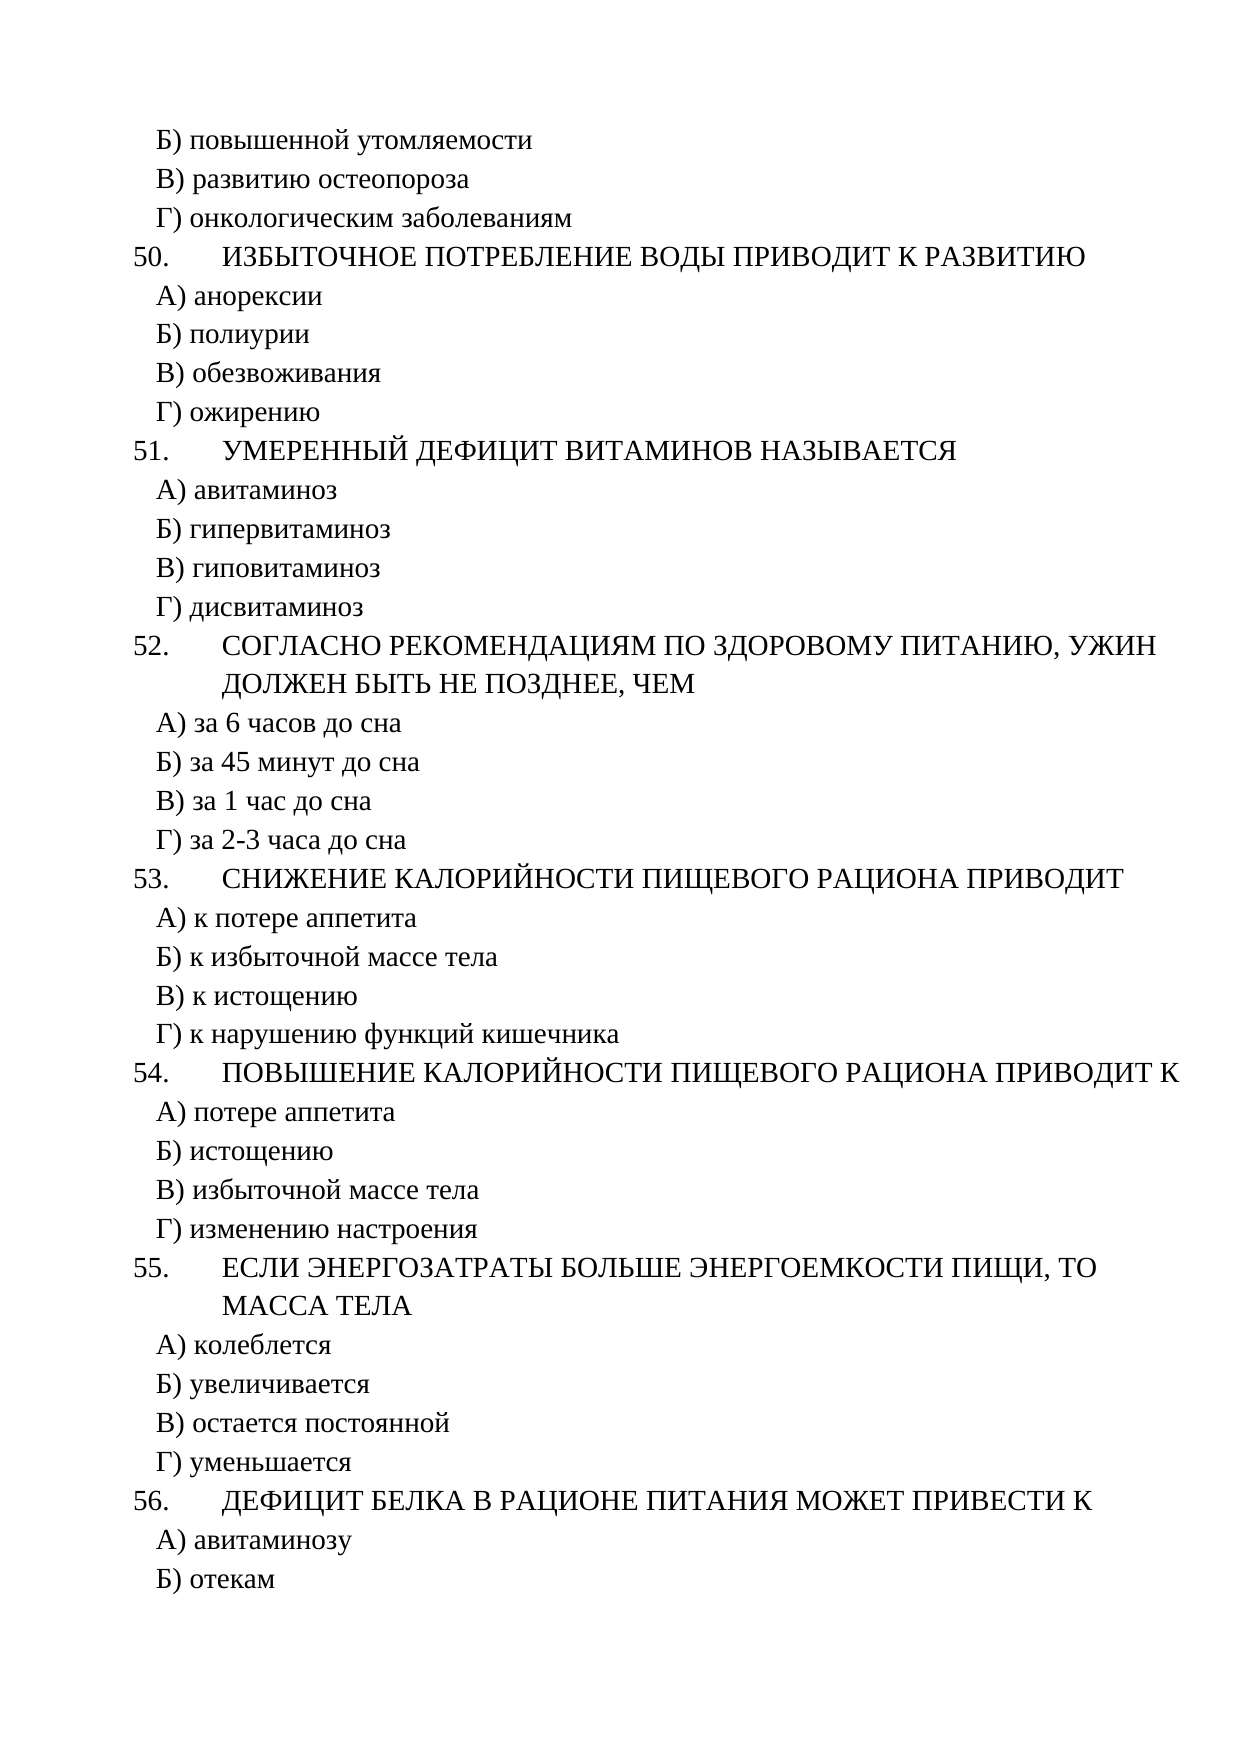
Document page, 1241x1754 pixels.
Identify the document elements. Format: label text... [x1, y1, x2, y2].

text В) гиповитаминоз [156, 550, 1180, 584]
list ДЕФИЦИТ БЕЛКА В РАЦИОНЕ ПИТАНИЯ МОЖЕТ ПРИВЕСТИ К [133, 1483, 1180, 1517]
text В) остается постоянной [156, 1405, 1180, 1439]
text Б) повышенной утомляемости [156, 122, 1180, 155]
list СОГЛАСНО РЕКОМЕНДАЦИЯМ ПО ЗДОРОВОМУ ПИТАНИЮ, УЖИН ДОЛЖЕН БЫТЬ НЕ ПОЗДНЕЕ, ЧЕМ [133, 628, 1180, 699]
text Б) за 45 минут до сна [156, 744, 1180, 777]
text Г) уменьшается [156, 1444, 1180, 1478]
text В) обезвоживания [156, 356, 1180, 389]
text Г) за 2-3 часа до сна [156, 822, 1180, 855]
text А) потере аппетита [156, 1094, 1180, 1128]
text Г) изменению настроения [156, 1211, 1180, 1245]
list ПОВЫШЕНИЕ КАЛОРИЙНОСТИ ПИЩЕВОГО РАЦИОНА ПРИВОДИТ К [133, 1056, 1180, 1089]
text Г) онкологическим заболеваниям [156, 200, 1180, 233]
text А) авитаминозу [156, 1522, 1180, 1556]
text А) колеблется [156, 1327, 1180, 1361]
text А) анорексии [156, 278, 1180, 311]
text Б) к избыточной массе тела [156, 939, 1180, 972]
text А) за 6 часов до сна [156, 705, 1180, 738]
list ИЗБЫТОЧНОЕ ПОТРЕБЛЕНИЕ ВОДЫ ПРИВОДИТ К РАЗВИТИЮ [133, 239, 1180, 272]
text В) развитию остеопороза [156, 161, 1180, 194]
list СНИЖЕНИЕ КАЛОРИЙНОСТИ ПИЩЕВОГО РАЦИОНА ПРИВОДИТ [133, 861, 1180, 894]
text Б) полиурии [156, 317, 1180, 350]
text В) избыточной массе тела [156, 1172, 1180, 1206]
text Г) ожирению [156, 394, 1180, 428]
text В) за 1 час до сна [156, 783, 1180, 816]
list ЕСЛИ ЭНЕРГОЗАТРАТЫ БОЛЬШЕ ЭНЕРГОЕМКОСТИ ПИЩИ, ТО МАССА ТЕЛА [133, 1250, 1180, 1322]
text Г) дисвитаминоз [156, 589, 1180, 623]
text А) к потере аппетита [156, 900, 1180, 933]
text Г) к нарушению функций кишечника [156, 1017, 1180, 1050]
text Б) увеличивается [156, 1366, 1180, 1400]
text Б) гипервитаминоз [156, 511, 1180, 545]
text В) к истощению [156, 978, 1180, 1011]
list УМЕРЕННЫЙ ДЕФИЦИТ ВИТАМИНОВ НАЗЫВАЕТСЯ [133, 433, 1180, 467]
text А) авитаминоз [156, 472, 1180, 506]
text Б) отекам [156, 1561, 1180, 1594]
text Б) истощению [156, 1133, 1180, 1167]
